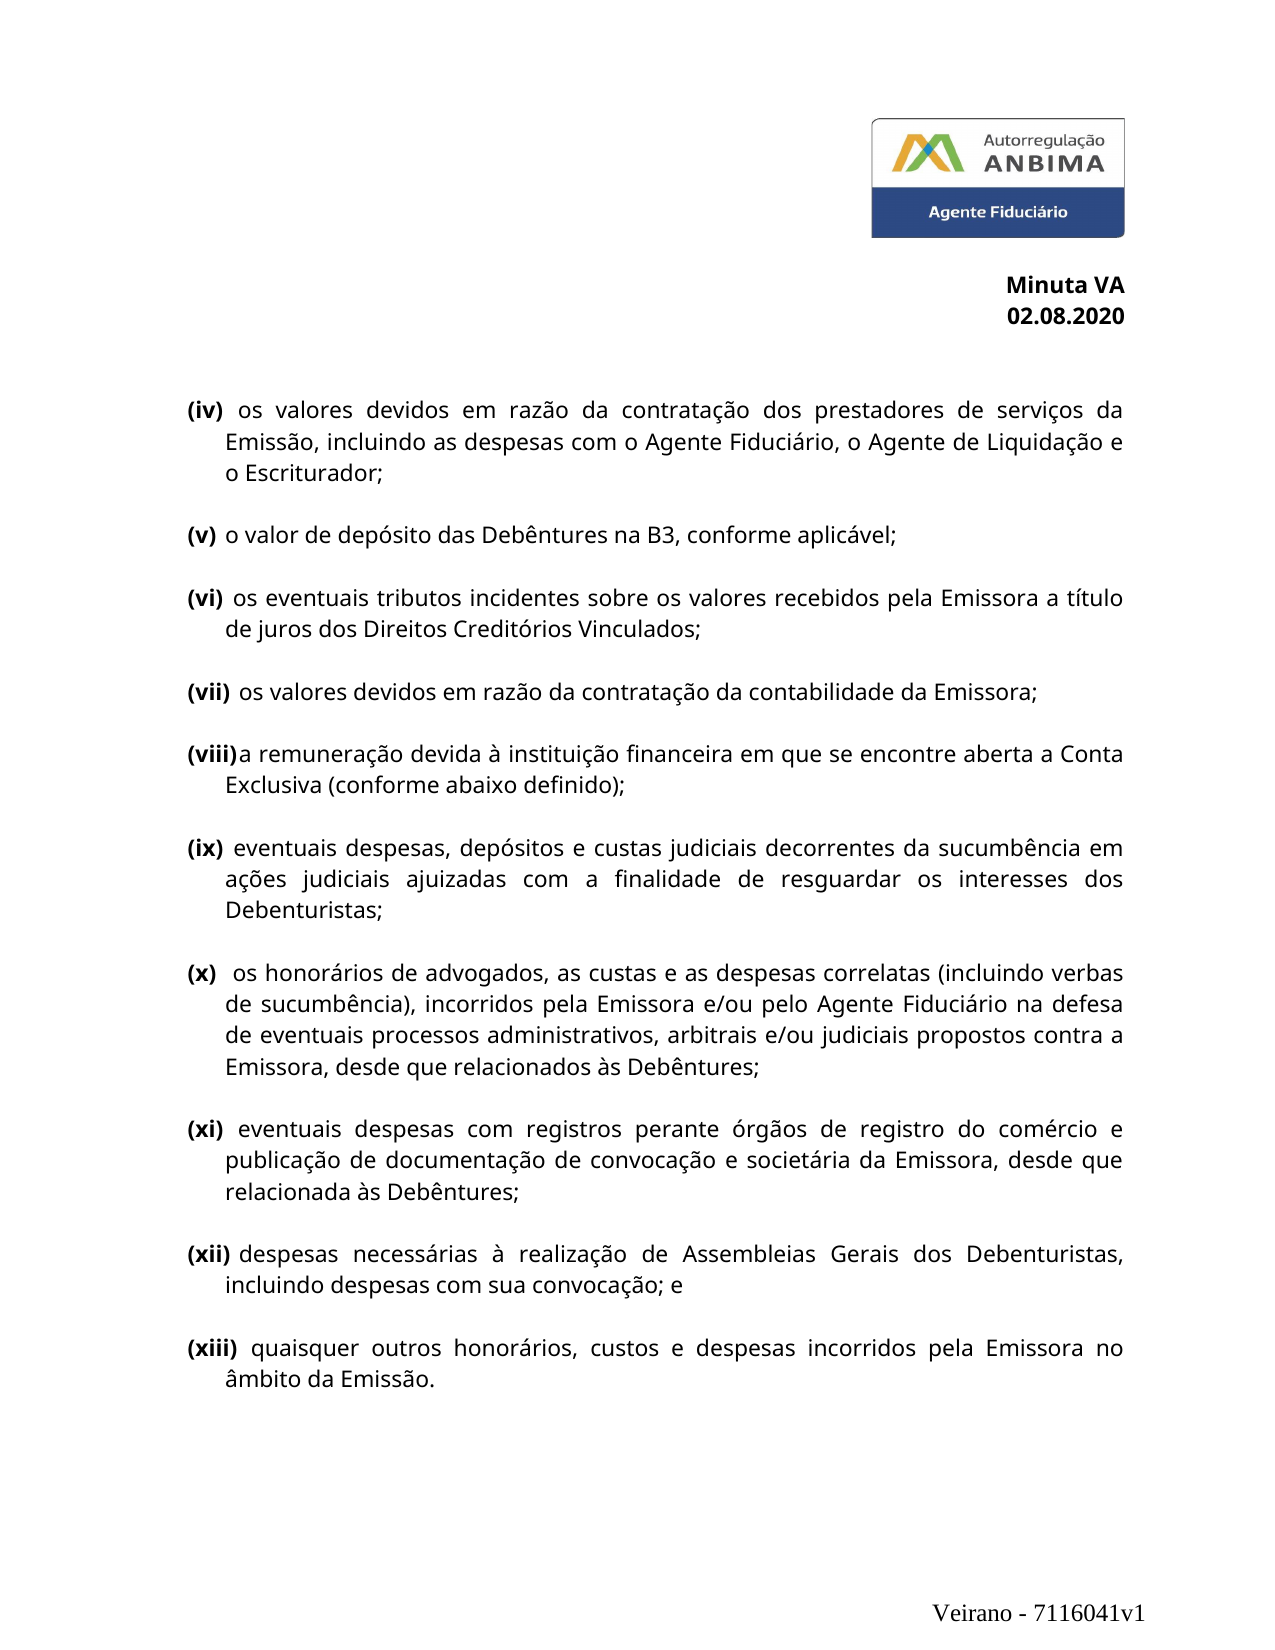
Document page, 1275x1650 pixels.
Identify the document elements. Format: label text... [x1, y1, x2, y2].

list quaisquer outros honorários, custos e despesas incorridos pela Emissora no âmbito da Emissão. [187, 1331, 1124, 1394]
list os valores devidos em razão da contratação dos prestadores de serviços da Emissão, incluindo as despesas com o Agente Fiduciário, o Agente de Liquidação e o Escriturador; [187, 394, 1124, 488]
picture [871, 118, 1125, 238]
list os honorários de advogados, as custas e as despesas correlatas (incluindo verbas de sucumbência), incorridos pela Emissora e/ou pelo Agente Fiduciário na defesa de eventuais processos administrativos, arbitrais e/ou judiciais propostos contra a Emissora, desde que relacionados às Debêntures; [187, 956, 1124, 1081]
list os valores devidos em razão da contratação da contabilidade da Emissora; [187, 675, 1124, 706]
list a remuneração devida à instituição financeira em que se encontre aberta a Conta Exclusiva (conforme abaixo definido); [187, 738, 1124, 800]
list o valor de depósito das Debêntures na B3, conforme aplicável; [187, 519, 1124, 550]
list eventuais despesas com registros perante órgãos de registro do comércio e publicação de documentação de convocação e societária da Emissora, desde que relacionada às Debêntures; [187, 1113, 1124, 1206]
list os eventuais tributos incidentes sobre os valores recebidos pela Emissora a título de juros dos Direitos Creditórios Vinculados; [187, 581, 1124, 644]
list eventuais despesas, depósitos e custas judiciais decorrentes da sucumbência em ações judiciais ajuizadas com a finalidade de resguardar os interesses dos Debenturistas; [187, 831, 1124, 925]
list despesas necessárias à realização de Assembleias Gerais dos Debenturistas, incluindo despesas com sua convocação; e [187, 1238, 1124, 1300]
